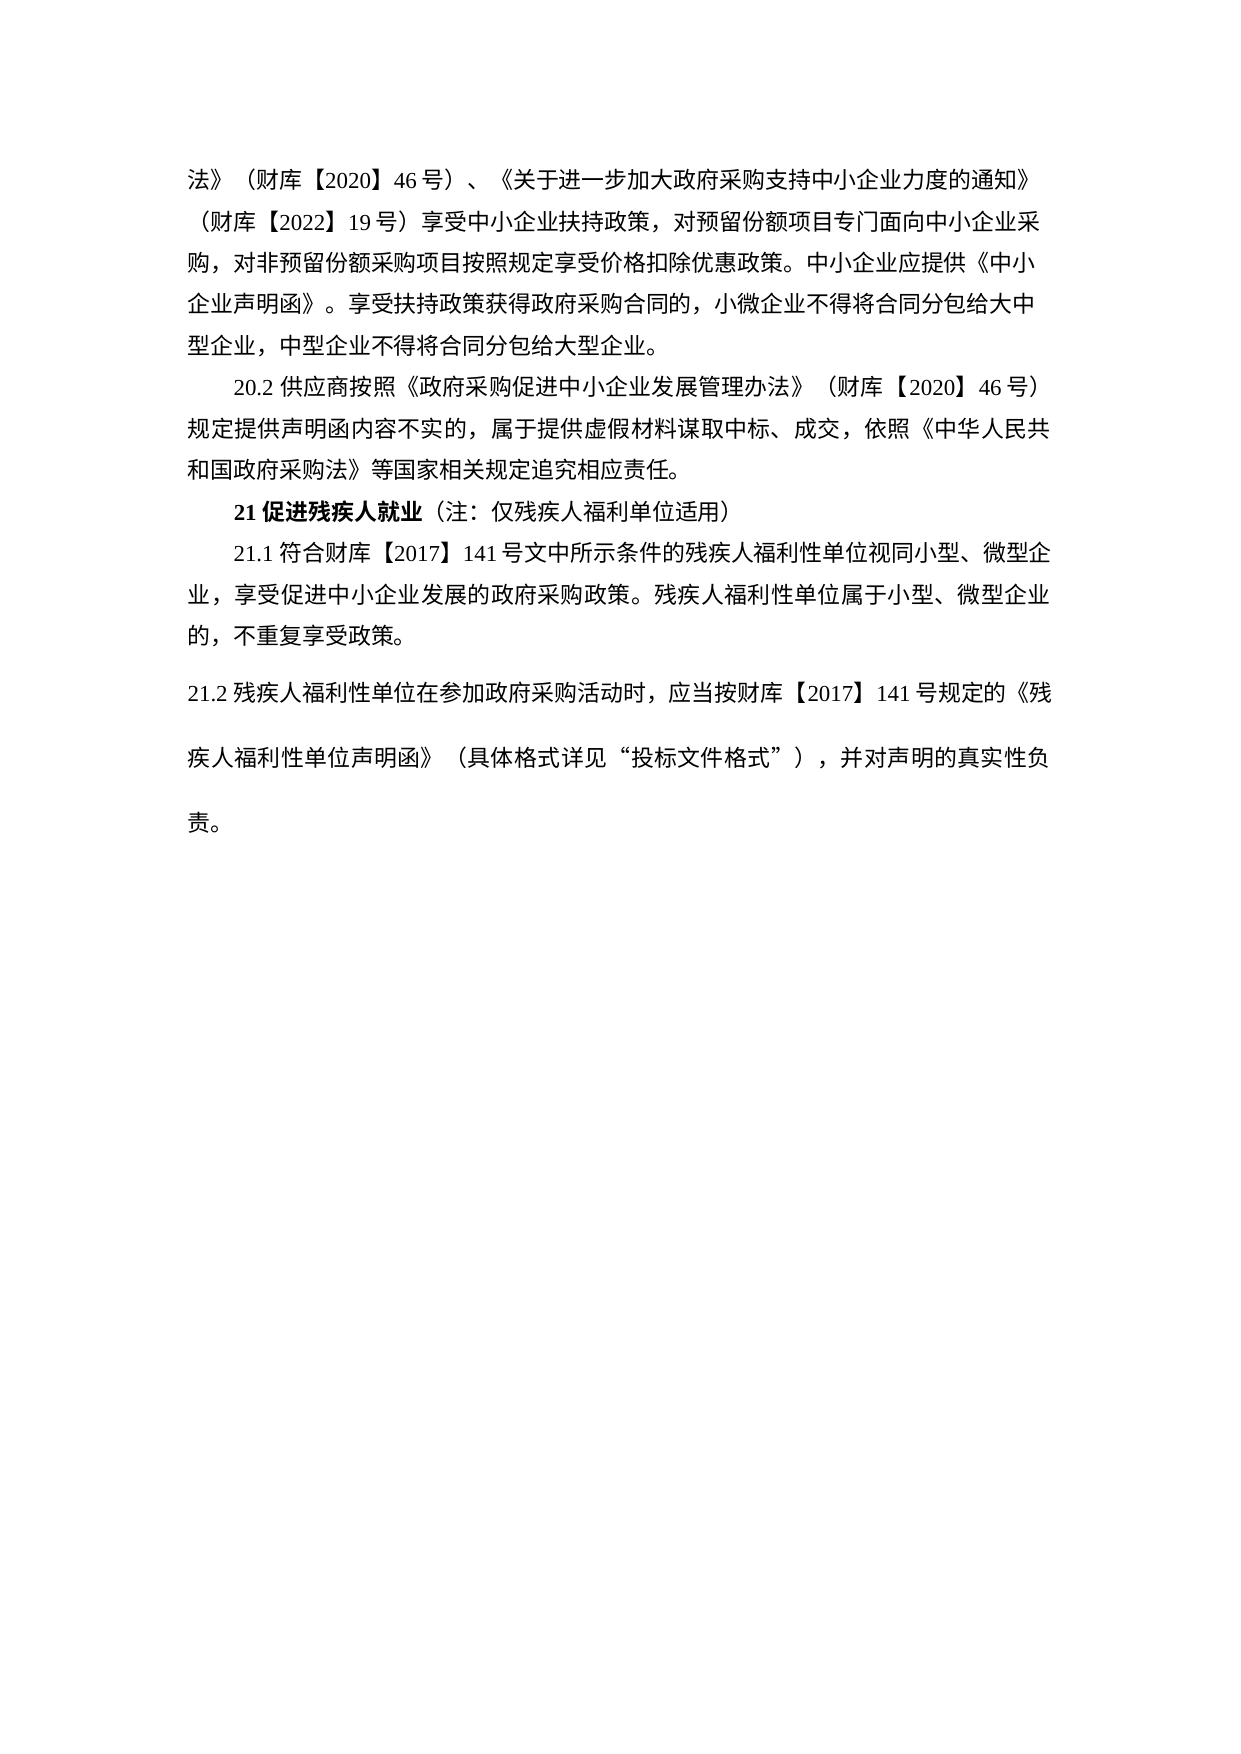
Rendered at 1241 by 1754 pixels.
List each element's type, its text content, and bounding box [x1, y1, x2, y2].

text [187, 162, 1053, 361]
text 21.2 残疾人福利性单位在参加政府采购活动时，应当按财库【2017】141号规定的《残疾人福利性单位声明函》（具体格式详见“投标文件格式”），并对声明的真实性负责。 [187, 659, 1053, 854]
text 21.1 符合财库【2017】141号文中所示条件的残疾人福利性单位视同小型、微型企业，享受促进中小企业发展的政府采购政策。残疾人福利性单位属于小型、微型企业的，不重复享受政策。 [187, 535, 1053, 651]
text 20.2 供应商按照《政府采购促进中小企业发展管理办法》（财库【2020】46号）规定提供声明函内容不实的，属于提供虚假材料谋取中标、成交，依照《中华人民共和国政府采购法》等国家相关规定追究相应责任。 [187, 369, 1053, 485]
text 21 促进残疾人就业（注：仅残疾人福利单位适用） [187, 494, 1053, 527]
